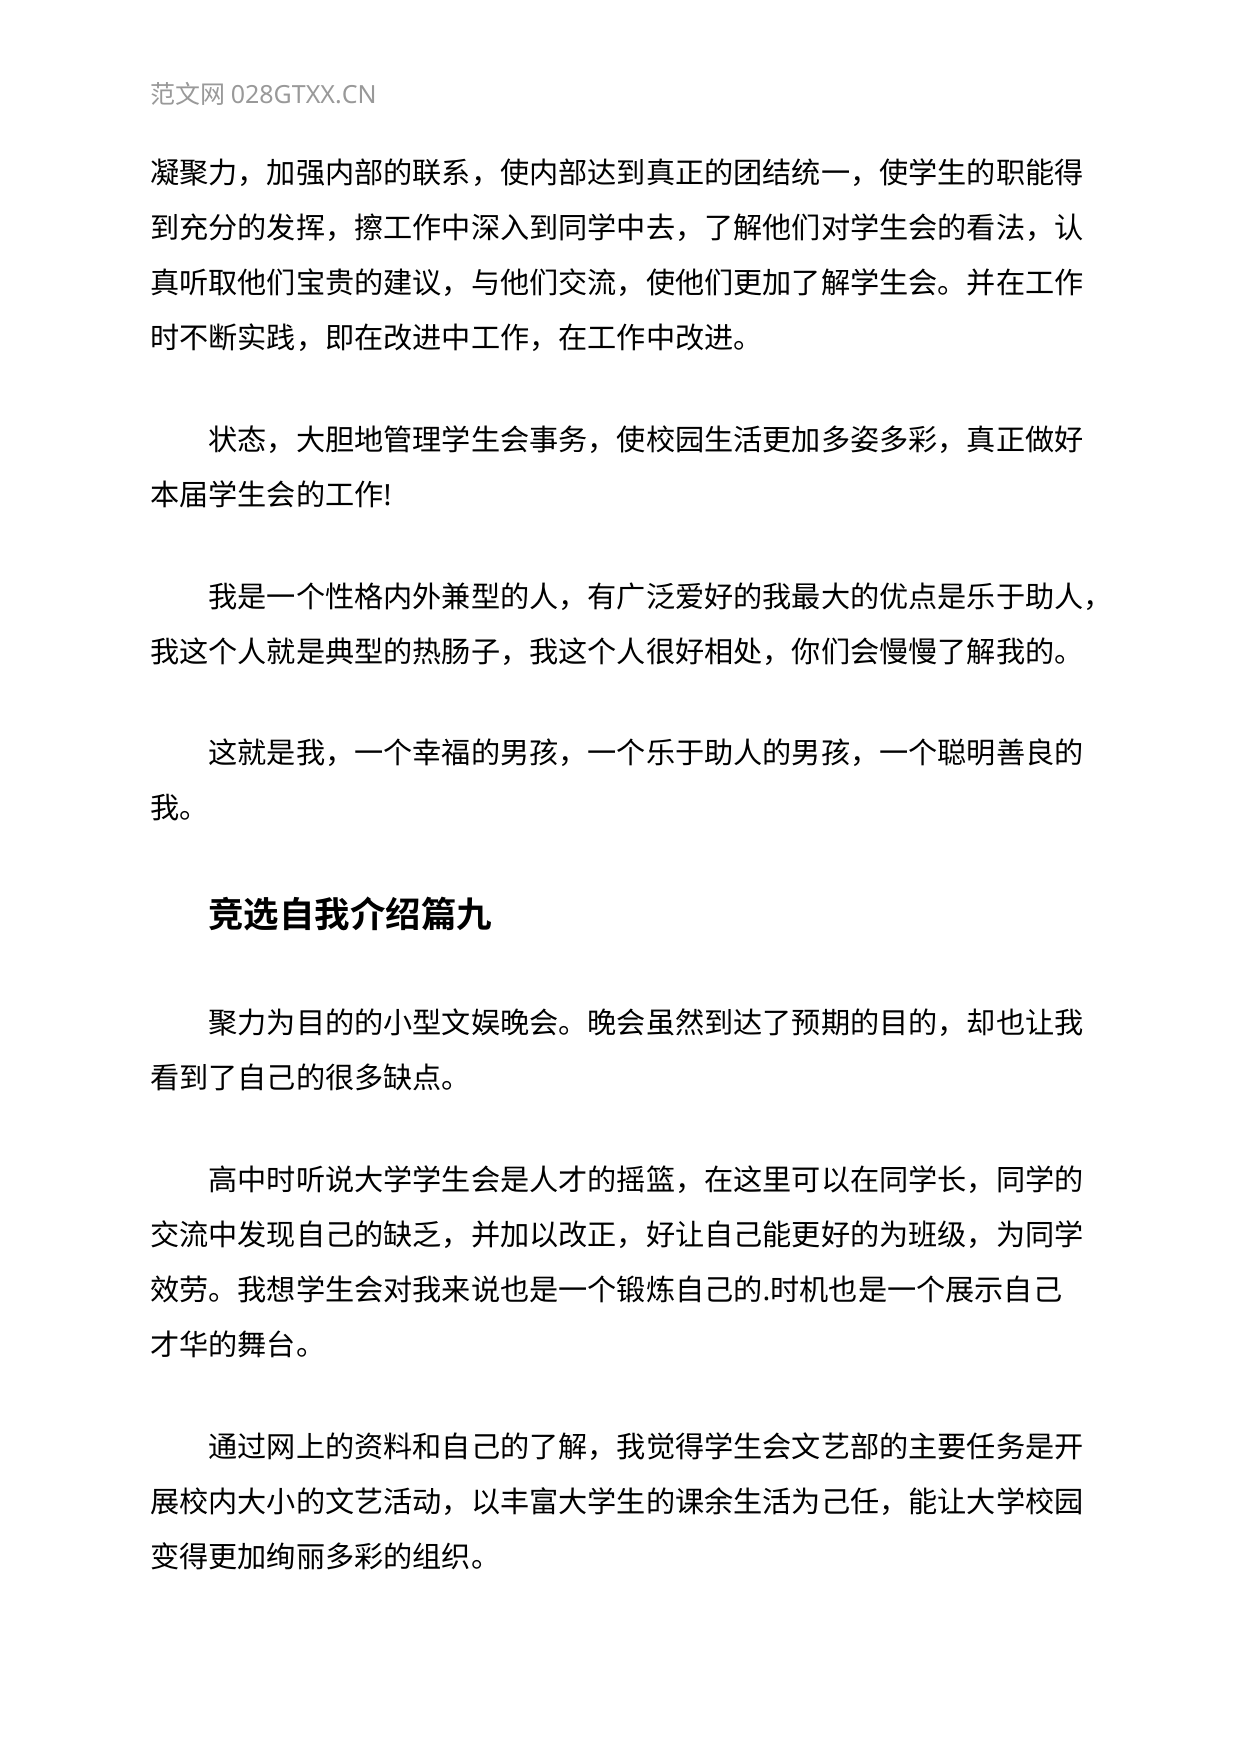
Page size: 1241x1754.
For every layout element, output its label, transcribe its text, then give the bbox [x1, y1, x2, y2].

text 竞选自我介绍篇九 [150, 887, 1090, 938]
text 高中时听说大学学生会是人才的摇篮，在这里可以在同学长，同学的交流中发现自己的缺乏，并加以改正，好让自己能更好的为班级，为同学效劳。我想学生会对我来说也是一个锻炼自己的.时机也是一个展示自己才华的舞台。 [150, 1157, 1090, 1364]
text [150, 150, 1090, 357]
text 状态，大胆地管理学生会事务，使校园生活更加多姿多彩，真正做好本届学生会的工作! [150, 416, 1090, 514]
text 这就是我，一个幸福的男孩，一个乐于助人的男孩，一个聪明善良的我。 [150, 730, 1090, 827]
text 我是一个性格内外兼型的人，有广泛爱好的我最大的优点是乐于助人，我这个人就是典型的热肠子，我这个人很好相处，你们会慢慢了解我的。 [150, 573, 1090, 671]
text 聚力为目的的小型文娱晚会。晚会虽然到达了预期的目的，却也让我看到了自己的很多缺点。 [150, 1000, 1090, 1097]
text 通过网上的资料和自己的了解，我觉得学生会文艺部的主要任务是开展校内大小的文艺活动，以丰富大学生的课余生活为己任，能让大学校园变得更加绚丽多彩的组织。 [150, 1423, 1090, 1575]
